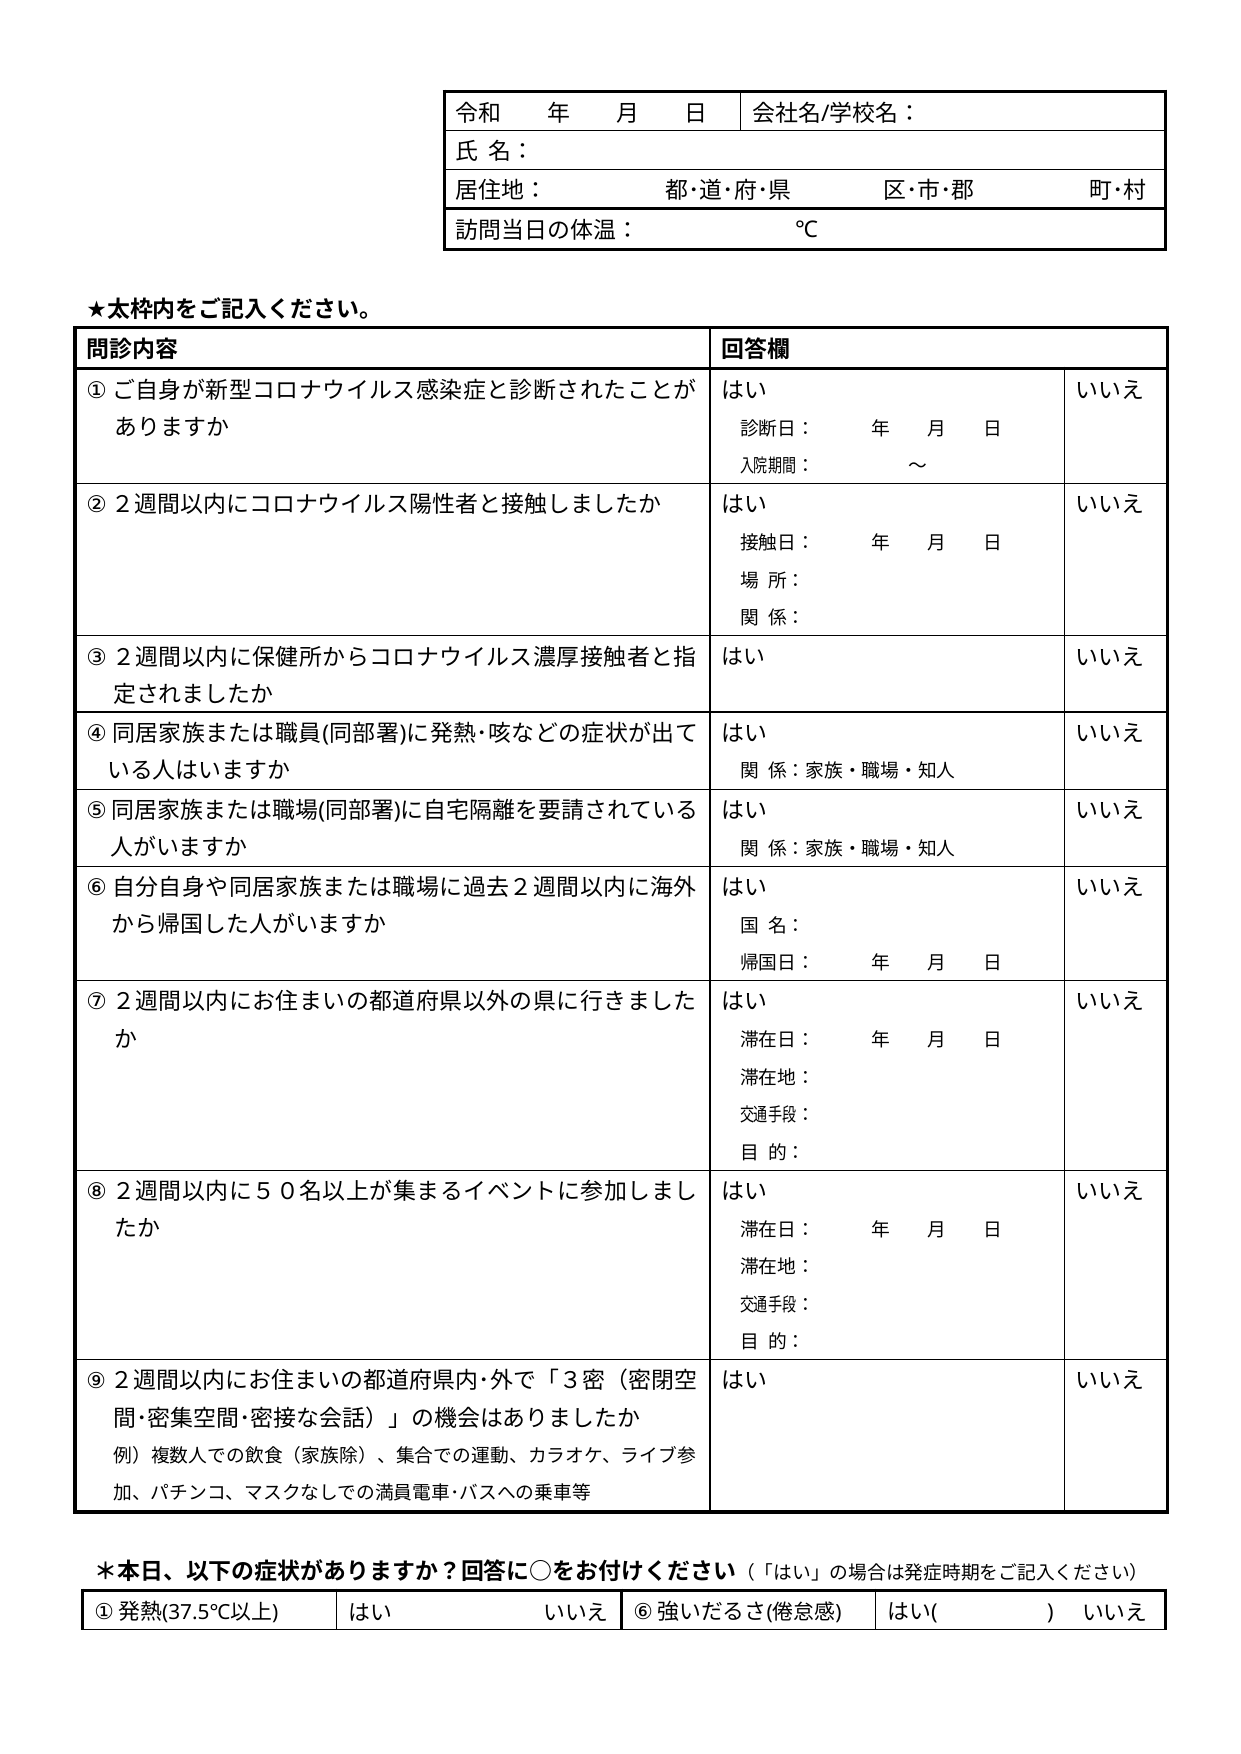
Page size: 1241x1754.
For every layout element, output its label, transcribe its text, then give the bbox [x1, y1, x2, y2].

table_cell ①発熱(37.5℃以上) [84, 1592, 336, 1629]
table_cell はい [711, 713, 1064, 750]
table_cell いいえ [1065, 981, 1166, 1170]
table_cell 入院期間： ～ [711, 446, 1064, 483]
table_cell いいえ [1065, 1360, 1166, 1510]
table_cell 場所： [711, 560, 1064, 598]
table_cell はい [711, 867, 1064, 904]
table_cell ③２週間以内に保健所からコロナウイルス濃厚接触者と指定されましたか [77, 636, 709, 711]
table_cell はい [711, 981, 1064, 1019]
table_cell はい [711, 484, 1064, 522]
table_header ＊本日、以下の症状がありますか？回答に○をお付けください（「はい」の場合は発症時期をご記入ください） [83, 1551, 1165, 1588]
table_cell 診断日： 年 月 日 [711, 407, 1064, 446]
table_cell はい [337, 1592, 532, 1629]
table_cell ⑨２週間以内にお住まいの都道府県内･外で「３密（密閉空間･密集空間･密接な会話）」の機会はありましたか 例）複数人での飲食（家族除）、集合での運動、カラオケ、ライブ参加、パチンコ、マスクなしでの満員電車･バスへの乗車等 [77, 1360, 709, 1510]
table_cell 関係：家族・職場・知人 [711, 750, 1064, 788]
table_cell 帰国日： 年 月 日 [711, 943, 1064, 980]
table_cell 交通手段： [711, 1284, 1064, 1322]
table_cell ℃ [784, 210, 1097, 248]
table_cell 令和 年 月 日 [446, 93, 740, 130]
table_cell いいえ [1071, 1592, 1164, 1629]
table_cell はい [711, 1360, 1064, 1510]
table_cell はい [711, 790, 1064, 827]
table_cell 目的： [711, 1132, 1064, 1170]
table_cell ⑧２週間以内に５０名以上が集まるイベントに参加しましたか [77, 1171, 709, 1359]
table_header ★太枠内をご記入ください。 [75, 289, 1167, 326]
table_cell はい [711, 370, 1064, 407]
table_cell はい( ) [876, 1592, 1071, 1629]
table_cell 交通手段： [711, 1095, 1064, 1132]
table_cell 問診内容 [77, 329, 709, 367]
table_cell 滞在地： [711, 1057, 1064, 1095]
table_cell はい [711, 1171, 1064, 1208]
table_cell はい [711, 636, 1064, 711]
table_cell 会社名/学校名： [741, 93, 1164, 130]
table_cell いいえ [1065, 867, 1166, 980]
table_cell 氏名： [446, 131, 562, 169]
table_cell ①ご自身が新型コロナウイルス感染症と診断されたことがありますか [77, 370, 709, 483]
table_cell [1098, 210, 1164, 248]
table_cell 滞在地： [711, 1247, 1064, 1284]
table_cell いいえ [1065, 1171, 1166, 1359]
table_cell [562, 131, 1164, 169]
table_cell 訪問当日の体温： [446, 210, 784, 248]
table_cell いいえ [1065, 790, 1166, 866]
table_cell 国名： [711, 904, 1064, 943]
table_cell ⑤同居家族または職場(同部署)に自宅隔離を要請されている人がいますか [77, 790, 709, 866]
table_cell 目的： [711, 1322, 1064, 1359]
table_cell ④同居家族または職員(同部署)に発熱･咳などの症状が出ている人はいますか [77, 713, 709, 788]
table_cell いいえ [1065, 484, 1166, 635]
table_cell 居住地： [446, 170, 562, 207]
table_cell いいえ [1065, 370, 1166, 483]
table_cell 回答欄 [711, 329, 1166, 367]
table_cell いいえ [532, 1592, 620, 1629]
table_cell ⑥強いだるさ(倦怠感) [623, 1592, 875, 1629]
table_cell ②２週間以内にコロナウイルス陽性者と接触しましたか [77, 484, 709, 635]
table_cell 滞在日： 年 月 日 [711, 1208, 1064, 1247]
table_cell いいえ [1065, 713, 1166, 788]
table_cell 関係： [711, 598, 1064, 635]
table_cell 関係：家族・職場・知人 [711, 827, 1064, 866]
table_cell ⑦２週間以内にお住まいの都道府県以外の県に行きましたか [77, 981, 709, 1170]
table_cell 接触日： 年 月 日 [711, 522, 1064, 560]
table_cell 都･道･府･県 区･市･郡 町･村 [562, 170, 1164, 207]
table_cell いいえ [1065, 636, 1166, 711]
table_cell ⑥自分自身や同居家族または職場に過去２週間以内に海外から帰国した人がいますか [77, 867, 709, 980]
table_cell 滞在日： 年 月 日 [711, 1019, 1064, 1057]
